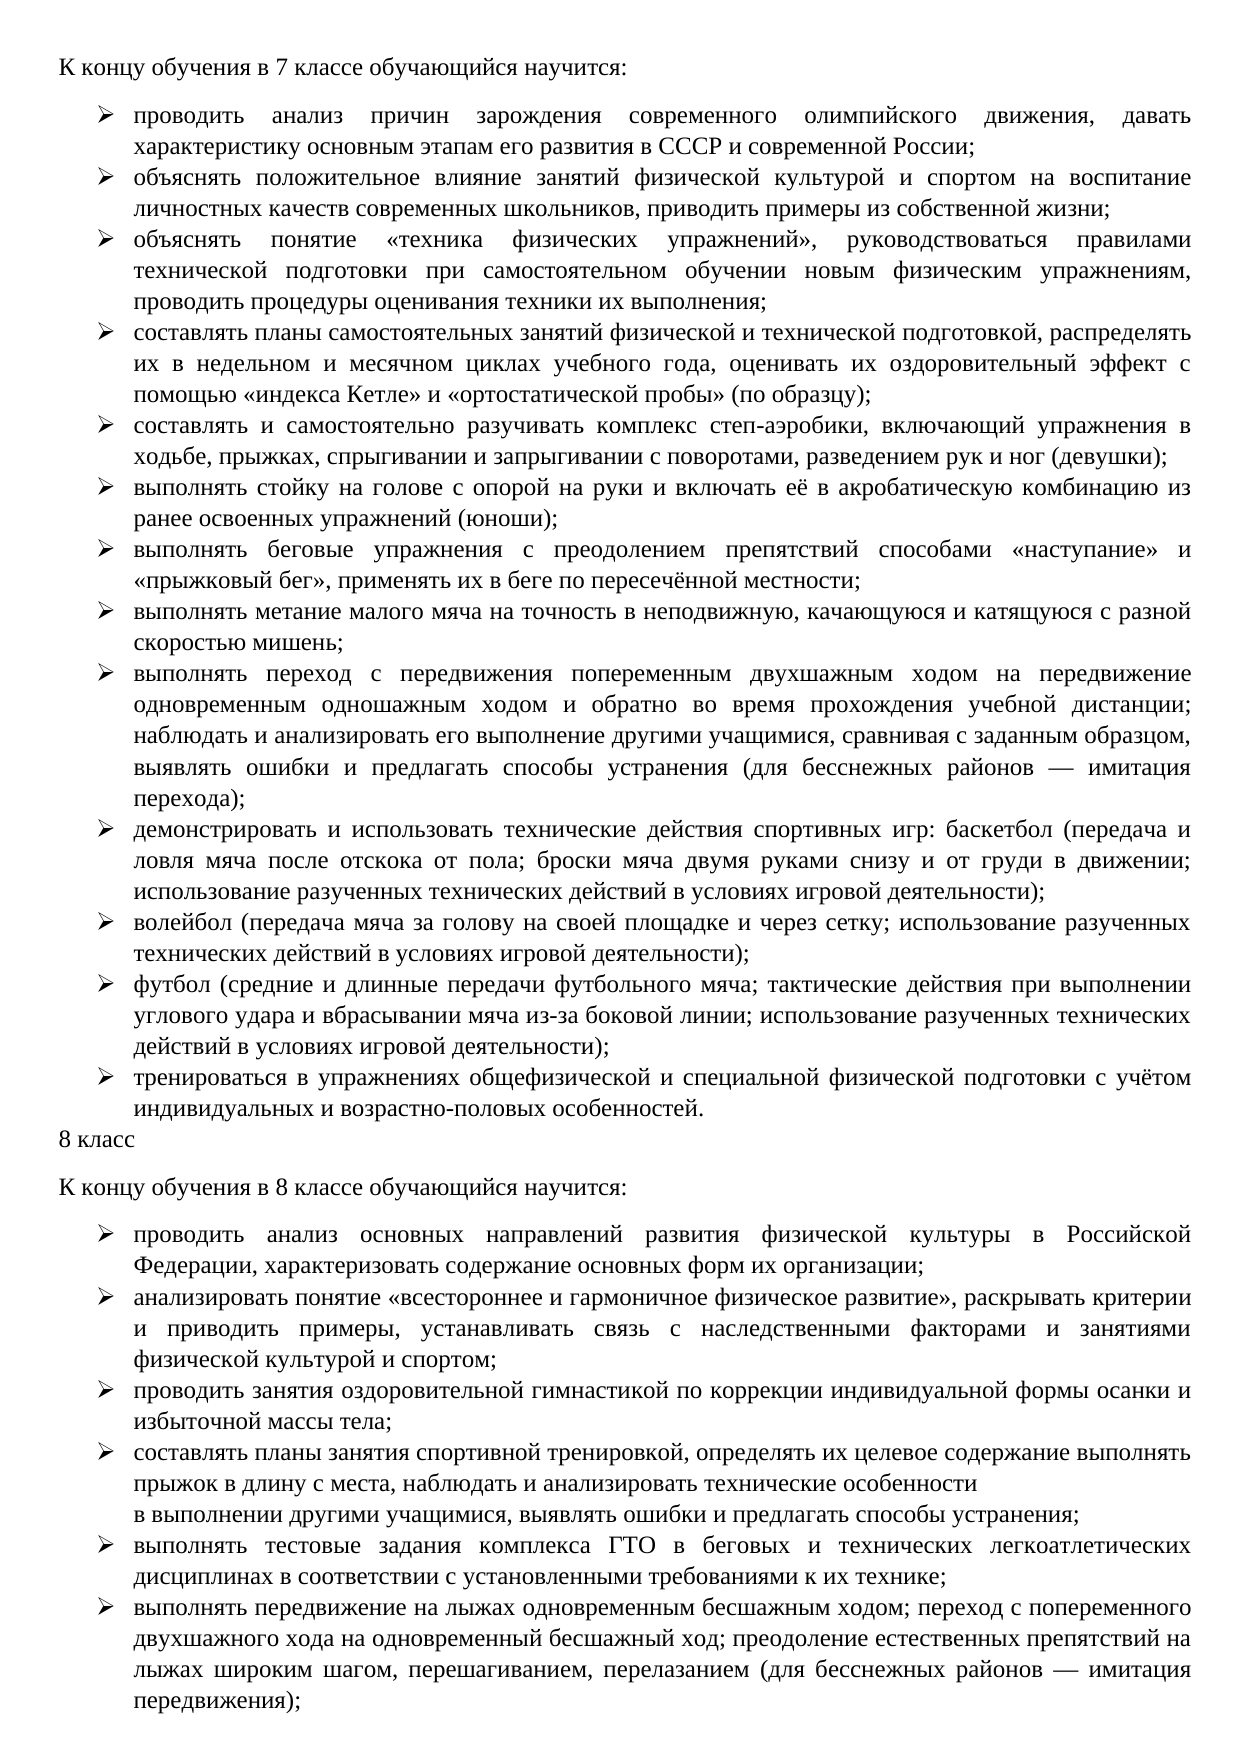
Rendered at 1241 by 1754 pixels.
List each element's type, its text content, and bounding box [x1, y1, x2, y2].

list футбол (средние и длинные передачи футбольного мяча; тактические действия при выполнении углового удара и вбрасывании мяча из-за боковой линии; использование разученных технических действий в условиях игровой деятельности); [96, 969, 1192, 1060]
list выполнять тестовые задания комплекса ГТО в беговых и технических легкоатлетических дисциплинах в соответствии с установленными требованиями к их технике; [96, 1530, 1192, 1590]
list тренироваться в упражнениях общефизической и специальной физической подготовки с учётом индивидуальных и возрастно-половых особенностей. [96, 1062, 1192, 1122]
text К концу обучения в 8 классе обучающийся научится: [58, 1172, 1192, 1201]
text в выполнении другими учащимися, выявлять ошибки и предлагать способы устранения; [133, 1499, 1192, 1528]
list составлять планы занятия спортивной тренировкой, определять их целевое содержание выполнять прыжок в длину с места, наблюдать и анализировать технические особенности [96, 1437, 1192, 1497]
list объяснять положительное влияние занятий физической культурой и спортом на воспитание личностных качеств современных школьников, приводить примеры из собственной жизни; [96, 162, 1192, 222]
list проводить анализ основных направлений развития физической культуры в Российской Федерации, характеризовать содержание основных форм их организации; [96, 1219, 1192, 1279]
list объяснять понятие «техника физических упражнений», руководствоваться правилами технической подготовки при самостоятельном обучении новым физическим упражнениям, проводить процедуры оценивания техники их выполнения; [96, 224, 1192, 315]
list выполнять передвижение на лыжах одновременным бесшажным ходом; переход с попеременного двухшажного хода на одновременный бесшажный ход; преодоление естественных препятствий на лыжах широким шагом, перешагиванием, перелазанием (для бесснежных районов — имитация передвижения); [96, 1592, 1192, 1714]
list проводить анализ причин зарождения современного олимпийского движения, давать характеристику основным этапам его развития в СССР и современной России; [96, 100, 1192, 159]
list демонстрировать и использовать технические действия спортивных игр: баскетбол (передача и ловля мяча после отскока от пола; броски мяча двумя руками снизу и от груди в движении; использование разученных технических действий в условиях игровой деятельности); [96, 814, 1192, 904]
list составлять планы самостоятельных занятий физической и технической подготовкой, распределять их в недельном и месячном циклах учебного года, оценивать их оздоровительный эффект с помощью «индекса Кетле» и «ортостатической пробы» (по образцу); [96, 317, 1192, 408]
text К концу обучения в 7 классе обучающийся научится: [58, 52, 1192, 81]
list составлять и самостоятельно разучивать комплекс степ-аэробики, включающий упражнения в ходьбе, прыжках, спрыгивании и запрыгивании с поворотами, разведением рук и ног (девушки); [96, 410, 1192, 470]
list выполнять метание малого мяча на точность в неподвижную, качающуюся и катящуюся с разной скоростью мишень; [96, 596, 1192, 656]
list выполнять беговые упражнения с преодолением препятствий способами «наступание» и «прыжковый бег», применять их в беге по пересечённой местности; [96, 534, 1192, 594]
list выполнять стойку на голове с опорой на руки и включать её в акробатическую комбинацию из ранее освоенных упражнений (юноши); [96, 472, 1192, 532]
list анализировать понятие «всестороннее и гармоничное физическое развитие», раскрывать критерии и приводить примеры, устанавливать связь с наследственными факторами и занятиями физической культурой и спортом; [96, 1282, 1192, 1372]
list проводить занятия оздоровительной гимнастикой по коррекции индивидуальной формы осанки и избыточной массы тела; [96, 1375, 1192, 1434]
list выполнять переход с передвижения попеременным двухшажным ходом на передвижение одновременным одношажным ходом и обратно во время прохождения учебной дистанции; наблюдать и анализировать его выполнение другими учащимися, сравнивая с заданным образцом, выявлять ошибки и предлагать способы устранения (для бесснежных районов — имитация перехода); [96, 658, 1192, 811]
list волейбол (передача мяча за голову на своей площадке и через сетку; использование разученных технических действий в условиях игровой деятельности); [96, 907, 1192, 967]
text 8 класс [58, 1124, 1192, 1153]
